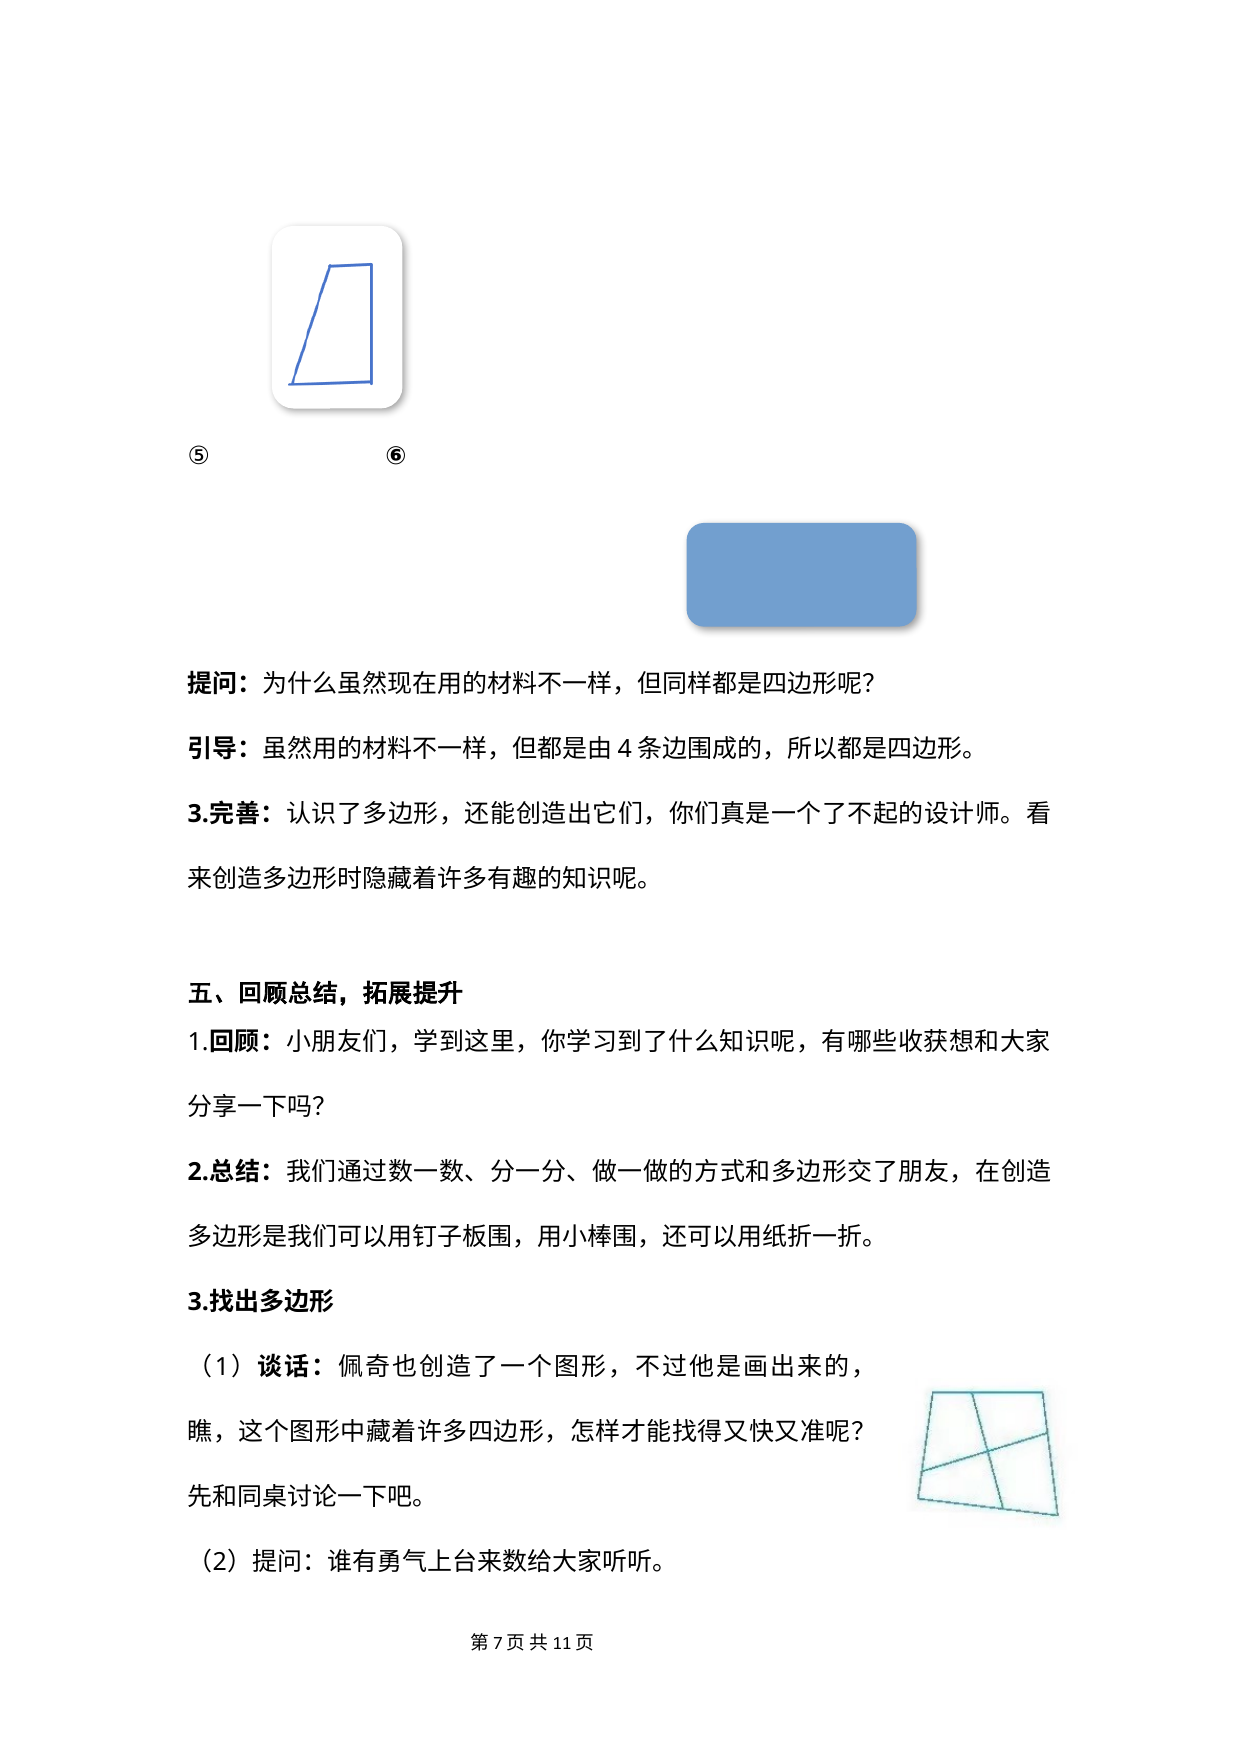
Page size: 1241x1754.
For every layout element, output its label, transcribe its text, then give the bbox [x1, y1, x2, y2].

picture [686, 522, 917, 627]
list 2.总结：我们通过数一数、分一分、做一做的方式和多边形交了朋友，在创造多边形是我们可以用钉子板围，用小棒围，还可以用纸折一折。 [187, 1137, 1053, 1267]
picture [895, 1378, 1085, 1531]
list 3.完善：认识了多边形，还能创造出它们，你们真是一个了不起的设计师。看来创造多边形时隐藏着许多有趣的知识呢。 [187, 779, 1053, 909]
list 五、回顾总结，拓展提升 [187, 974, 1053, 1007]
list ⑤ ⑥ [187, 162, 1053, 487]
list 引导：虽然用的材料不一样，但都是由4条边围成的，所以都是四边形。 [187, 714, 1053, 779]
list （2）提问：谁有勇气上台来数给大家听听。 [187, 1527, 1053, 1592]
list 1.回顾：小朋友们，学到这里，你学习到了什么知识呢，有哪些收获想和大家分享一下吗？ [187, 1007, 1053, 1137]
list 3.找出多边形 [187, 1267, 1053, 1332]
list （1）谈话：佩奇也创造了一个图形，不过他是画出来的，瞧，这个图形中藏着许多四边形，怎样才能找得又快又准呢？先和同桌讨论一下吧。 [187, 1332, 1053, 1527]
picture [271, 225, 403, 409]
list 提问：为什么虽然现在用的材料不一样，但同样都是四边形呢？ [187, 487, 1053, 714]
